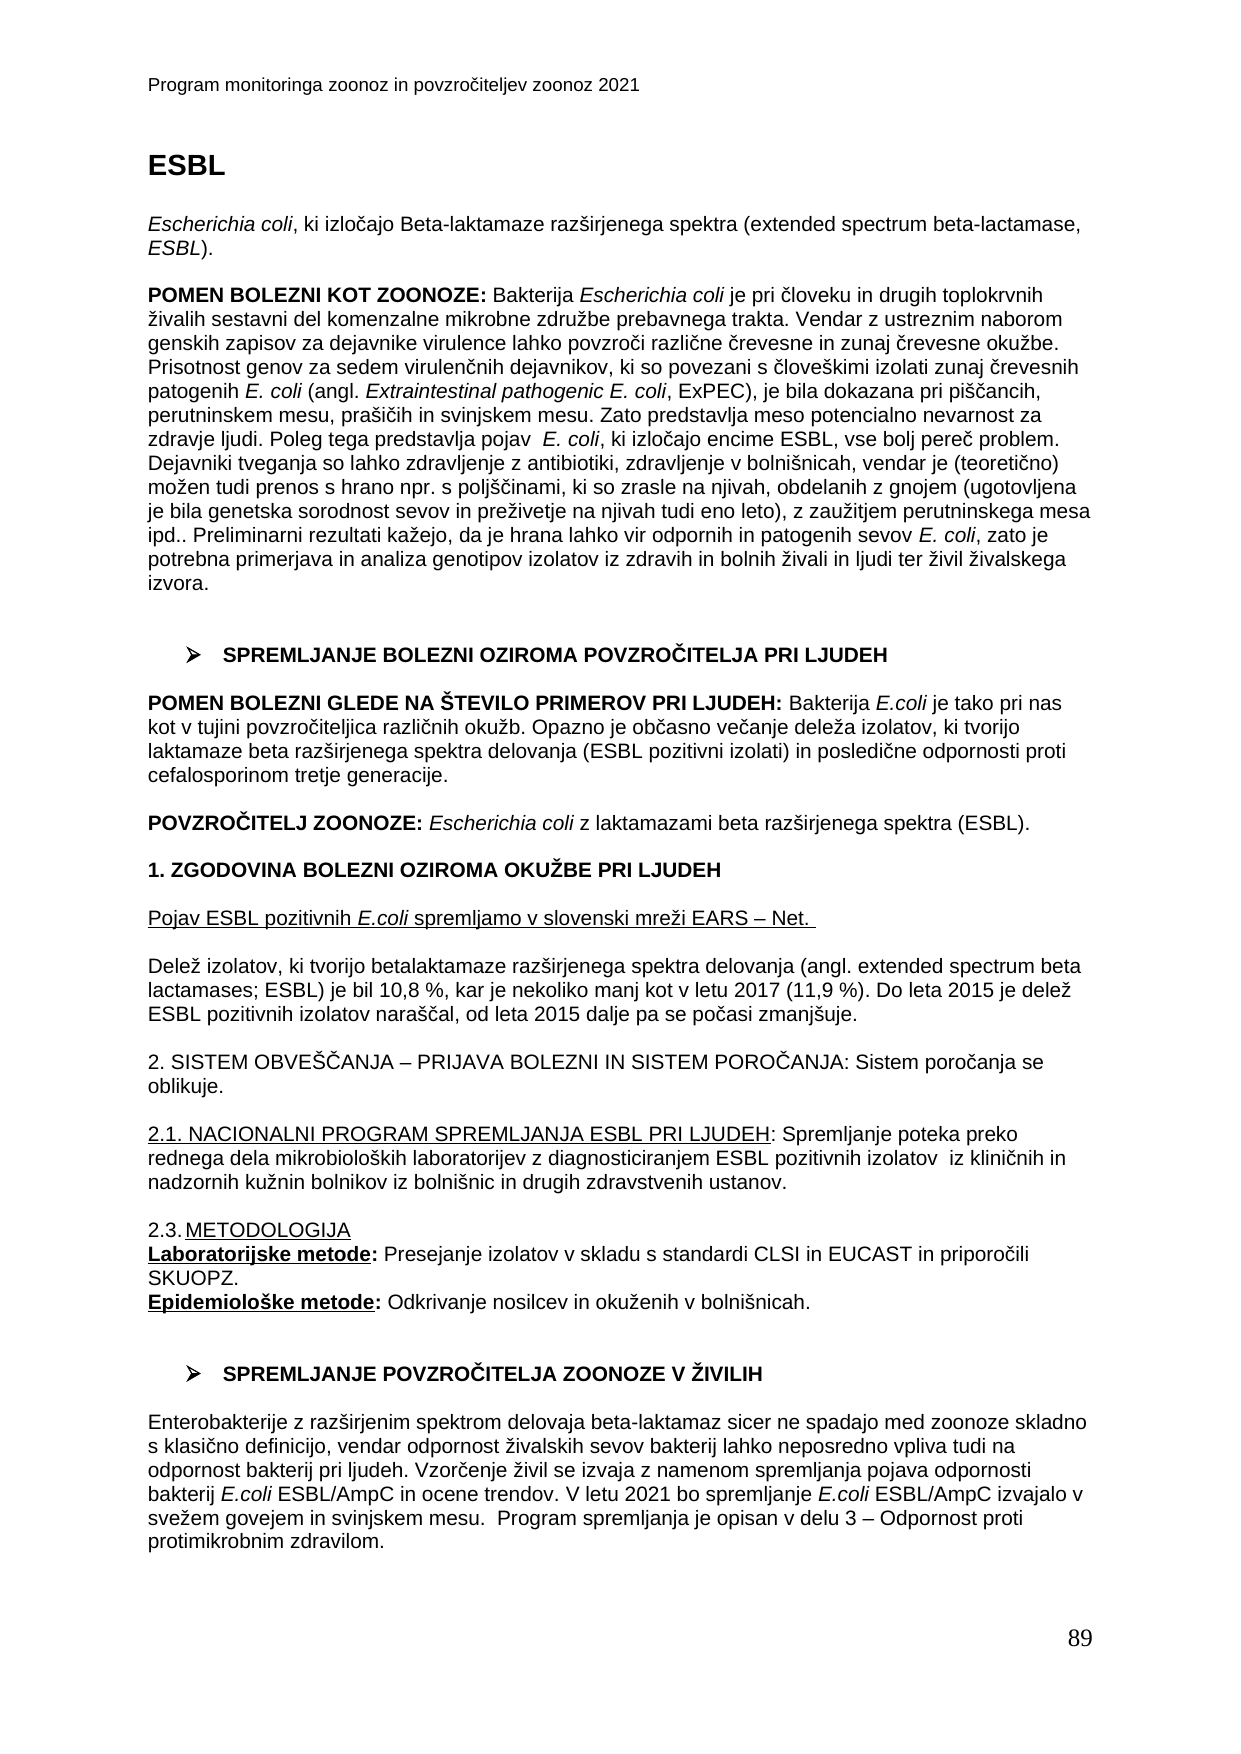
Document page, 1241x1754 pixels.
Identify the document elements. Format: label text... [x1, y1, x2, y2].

subtitle ESBL [148, 148, 1093, 181]
list SPREMLJANJE POVZROČITELJA ZOONOZE V ŽIVILIH [185, 1361, 1093, 1386]
text Epidemiološke metode: Odkrivanje nosilcev in okuženih v bolnišnicah. [148, 1289, 1093, 1313]
text Delež izolatov, ki tvorijo betalaktamaze razširjenega spektra delovanja (angl. extended spectrum beta lactamases; ESBL) je bil 10,8 %, kar je nekoliko manj kot v letu 2017 (11,9 %). Do leta 2015 je delež ESBL pozitivnih izolatov naraščal, od leta 2015 dalje pa se počasi zmanjšuje. [148, 954, 1093, 1026]
list METODOLOGIJA [148, 1218, 1093, 1242]
list SPREMLJANJE BOLEZNI OZIROMA POVZROČITELJA PRI LJUDEH [185, 643, 1093, 667]
text Escherichia coli, ki izločajo Beta-laktamaze razširjenega spektra (extended spectrum beta-lactamase, ESBL). [148, 211, 1093, 259]
text 1. ZGODOVINA BOLEZNI OZIROMA OKUŽBE PRI LJUDEH [148, 858, 1093, 882]
text POVZROČITELJ ZOONOZE: Escherichia coli z laktamazami beta razširjenega spektra (ESBL). [148, 810, 1093, 834]
text Pojav ESBL pozitivnih E.coli spremljamo v slovenski mreži EARS – Net. [148, 906, 1093, 930]
text POMEN BOLEZNI GLEDE NA ŠTEVILO PRIMEROV PRI LJUDEH: Bakterija E.coli je tako pri nas kot v tujini povzročiteljica različnih okužb. Opazno je občasno večanje deleža izolatov, ki tvorijo laktamaze beta razširjenega spektra delovanja (ESBL pozitivni izolati) in posledične odpornosti proti cefalosporinom tretje generacije. [148, 691, 1093, 786]
text 2. SISTEM OBVEŠČANJA – PRIJAVA BOLEZNI IN SISTEM POROČANJA: Sistem poročanja se oblikuje. [148, 1050, 1093, 1098]
text POMEN BOLEZNI KOT ZOONOZE: Bakterija Escherichia coli je pri človeku in drugih toplokrvnih živalih sestavni del komenzalne mikrobne združbe prebavnega trakta. Vendar z ustreznim naborom genskih zapisov za dejavnike virulence lahko povzroči različne črevesne in zunaj črevesne okužbe. Prisotnost genov za sedem virulenčnih dejavnikov, ki so povezani s človeškimi izolati zunaj črevesnih patogenih E. coli (angl. Extraintestinal pathogenic E. coli, ExPEC), je bila dokazana pri piščancih, perutninskem mesu, prašičih in svinjskem mesu. Zato predstavlja meso potencialno nevarnost za zdravje ljudi. Poleg tega predstavlja pojav E. coli, ki izločajo encime ESBL, vse bolj pereč problem. Dejavniki tveganja so lahko zdravljenje z antibiotiki, zdravljenje v bolnišnicah, vendar je (teoretično) možen tudi prenos s hrano npr. s poljščinami, ki so zrasle na njivah, obdelanih z gnojem (ugotovljena je bila genetska sorodnost sevov in preživetje na njivah tudi eno leto), z zaužitjem perutninskega mesa ipd.. Preliminarni rezultati kažejo, da je hrana lahko vir odpornih in patogenih sevov E. coli, zato je potrebna primerjava in analiza genotipov izolatov iz zdravih in bolnih živali in ljudi ter živil živalskega izvora. [148, 283, 1093, 595]
text Enterobakterije z razširjenim spektrom delovaja beta-laktamaz sicer ne spadajo med zoonoze skladno s klasično definicijo, vendar odpornost živalskih sevov bakterij lahko neposredno vpliva tudi na odpornost bakterij pri ljudeh. Vzorčenje živil se izvaja z namenom spremljanja pojava odpornosti bakterij E.coli ESBL/AmpC in ocene trendov. V letu 2021 bo spremljanje E.coli ESBL/AmpC izvajalo v svežem govejem in svinjskem mesu. Program spremljanja je opisan v delu 3 – Odpornost proti protimikrobnim zdravilom. [148, 1409, 1093, 1553]
text Laboratorijske metode: Presejanje izolatov v skladu s standardi CLSI in EUCAST in priporočili SKUOPZ. [148, 1242, 1093, 1289]
text 2.1. NACIONALNI PROGRAM SPREMLJANJA ESBL PRI LJUDEH: Spremljanje poteka preko rednega dela mikrobioloških laboratorijev z diagnosticiranjem ESBL pozitivnih izolatov iz kliničnih in nadzornih kužnin bolnikov iz bolnišnic in drugih zdravstvenih ustanov. [148, 1122, 1093, 1194]
